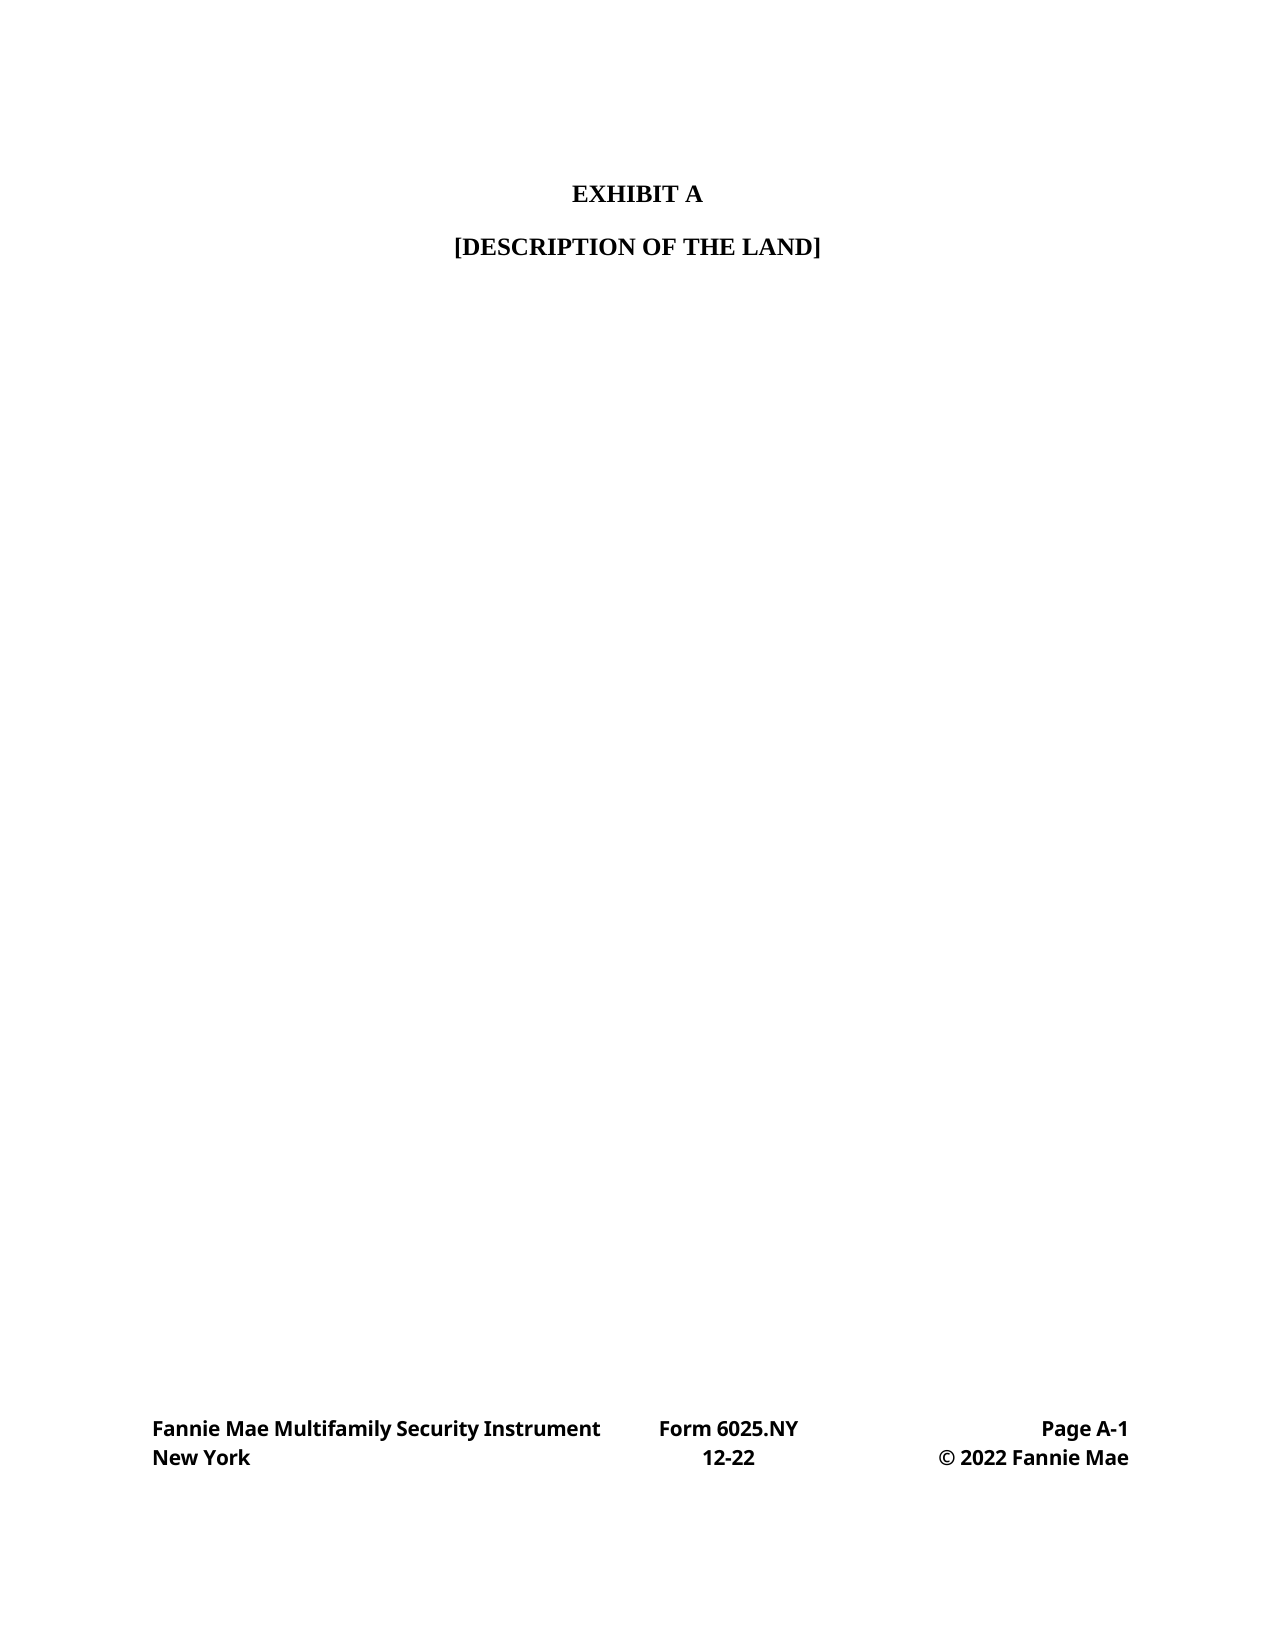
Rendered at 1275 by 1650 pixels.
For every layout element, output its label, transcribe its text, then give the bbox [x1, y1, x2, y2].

text EXHIBIT A [150, 179, 1125, 207]
text [DESCRIPTION OF THE LAND] [150, 232, 1125, 261]
